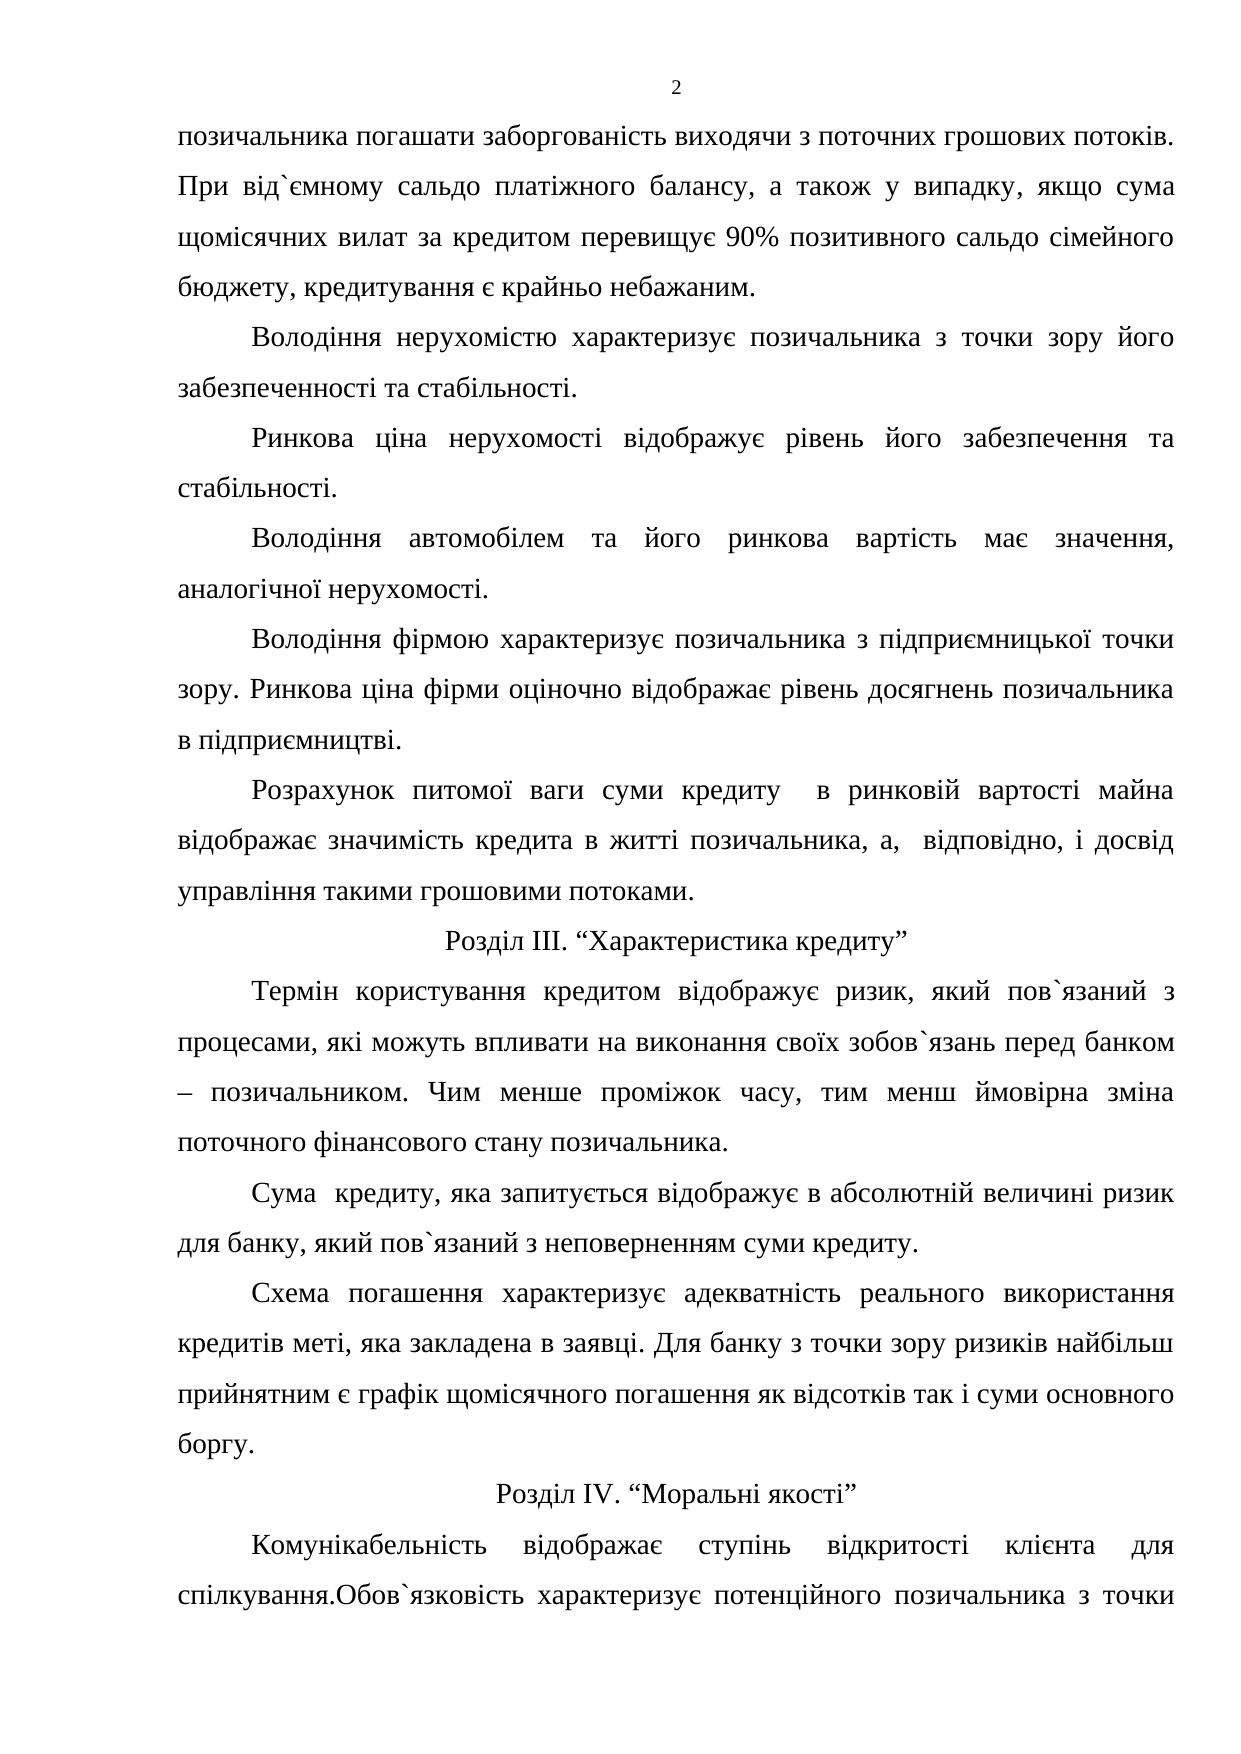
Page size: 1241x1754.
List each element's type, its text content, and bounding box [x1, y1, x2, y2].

text Схема погашення характеризує адекватність реального використання кредитів меті, яка закладена в заявці. Для банку з точки зору ризиків найбільш прийнятним є графік щомісячного погашення як відсотків так і суми основного боргу. [177, 1275, 1175, 1460]
text Розділ ІІІ. “Характеристика кредиту” [177, 923, 1175, 957]
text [177, 1527, 1175, 1611]
text Володіння нерухомістю характеризує позичальника з точки зору його забезпеченності та стабільності. [177, 319, 1175, 403]
text Розділ ІV. “Моральні якості” [177, 1477, 1175, 1510]
text Розрахунок питомої ваги суми кредиту в ринковій вартості майна відображає значимість кредита в житті позичальника, а, відповідно, і досвід управління такими грошовими потоками. [177, 772, 1175, 906]
text Термін користування кредитом відображує ризик, який пов`язаний з процесами, які можуть впливати на виконання своїх зобов`язань перед банком – позичальником. Чим менше проміжок часу, тим менш ймовірна зміна поточного фінансового стану позичальника. [177, 973, 1175, 1158]
text Сума кредиту, яка запитується відображує в абсолютній величині ризик для банку, який пов`язаний з неповерненням суми кредиту. [177, 1175, 1175, 1258]
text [177, 118, 1175, 303]
text Володіння фірмою характеризує позичальника з підприємницької точки зору. Ринкова ціна фірми оціночно відображає рівень досягнень позичальника в підприємництві. [177, 621, 1175, 755]
text Ринкова ціна нерухомості відображує рівень його забезпечення та стабільності. [177, 420, 1175, 504]
text Володіння автомобілем та його ринкова вартість має значення, аналогічної нерухомості. [177, 521, 1175, 604]
